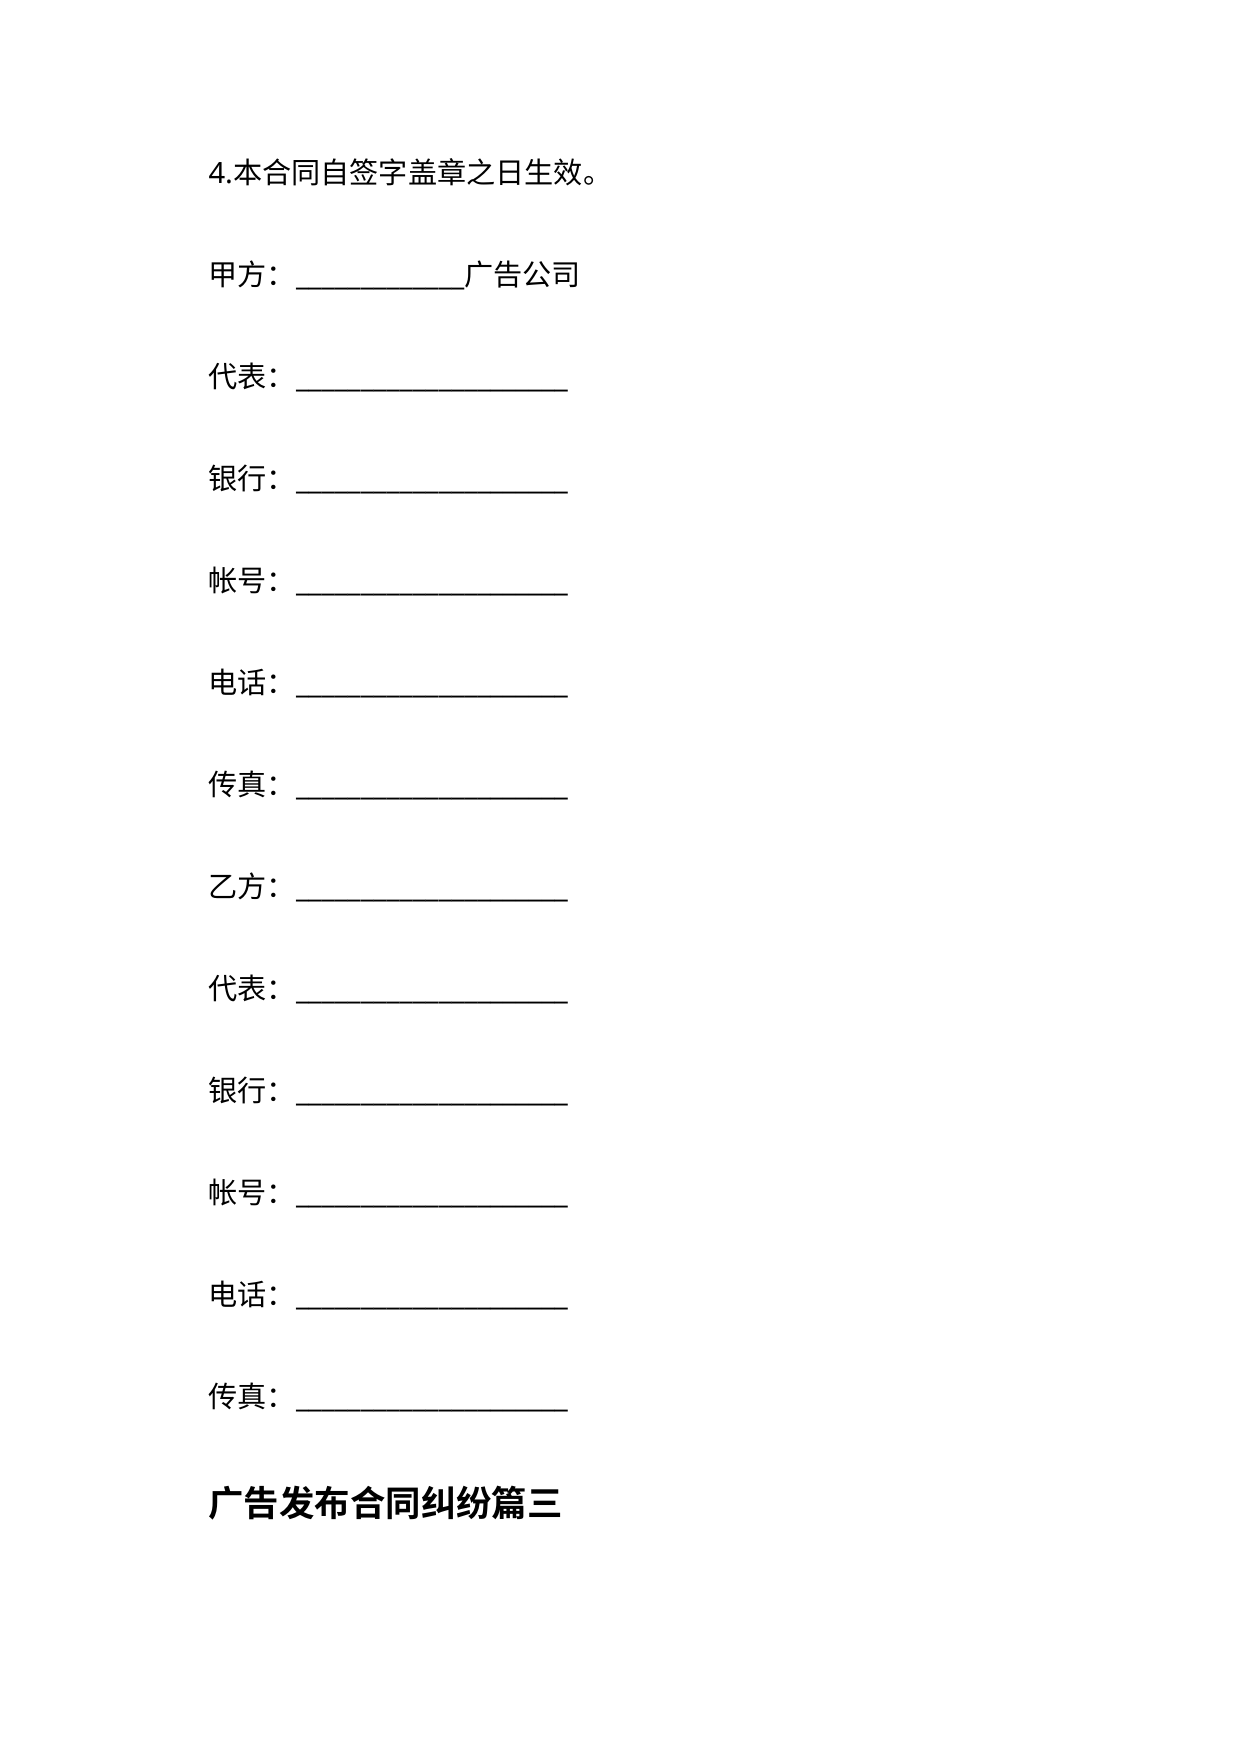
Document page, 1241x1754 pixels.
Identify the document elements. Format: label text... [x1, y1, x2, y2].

text 传真：_____________________ [150, 762, 1090, 804]
text 银行：_____________________ [150, 1068, 1090, 1110]
text 广告发布合同纠纷篇三 [150, 1476, 1090, 1527]
text 帐号：_____________________ [150, 558, 1090, 600]
text 传真：_____________________ [150, 1374, 1090, 1416]
text 银行：_____________________ [150, 456, 1090, 498]
text 乙方：_____________________ [150, 864, 1090, 906]
text 电话：_____________________ [150, 660, 1090, 702]
text 甲方：_____________广告公司 [150, 252, 1090, 294]
text 代表：_____________________ [150, 354, 1090, 396]
text 代表：_____________________ [150, 966, 1090, 1008]
text 电话：_____________________ [150, 1272, 1090, 1314]
text 帐号：_____________________ [150, 1170, 1090, 1212]
text 4.本合同自签字盖章之日生效。 [150, 150, 1090, 192]
